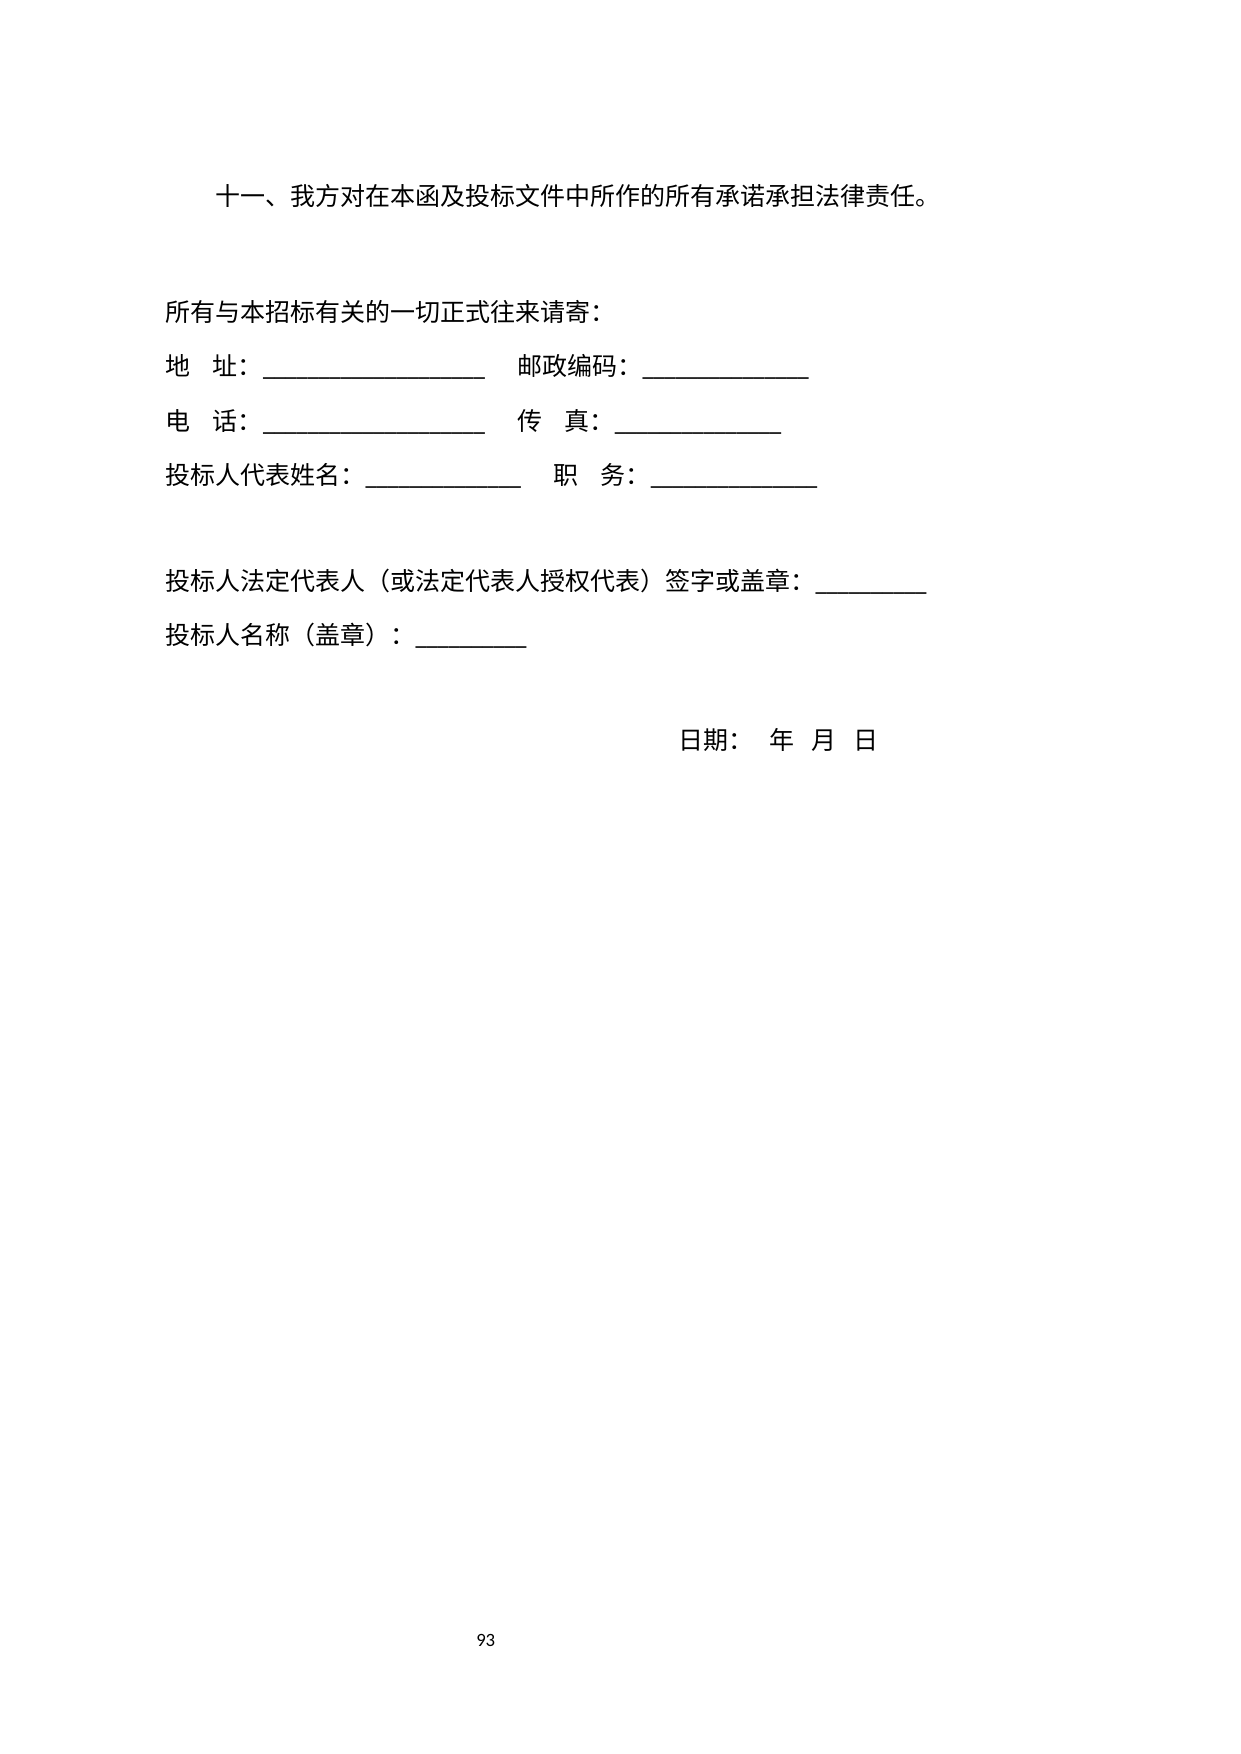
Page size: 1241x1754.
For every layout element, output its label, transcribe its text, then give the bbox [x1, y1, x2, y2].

text 地 址：____________________ 邮政编码：_______________ [165, 347, 1087, 383]
text 日期： 年 月 日 [165, 721, 1087, 757]
text 投标人名称（盖章）：__________ [165, 615, 1087, 652]
text 十一、我方对在本函及投标文件中所作的所有承诺承担法律责任。 [165, 162, 1087, 227]
text 投标人法定代表人（或法定代表人授权代表）签字或盖章：__________ [165, 561, 1087, 597]
text 电 话：____________________ 传 真：_______________ [165, 401, 1087, 437]
text 所有与本招标有关的一切正式往来请寄： [165, 292, 1087, 329]
text 投标人代表姓名：______________ 职 务：_______________ [165, 456, 1087, 492]
